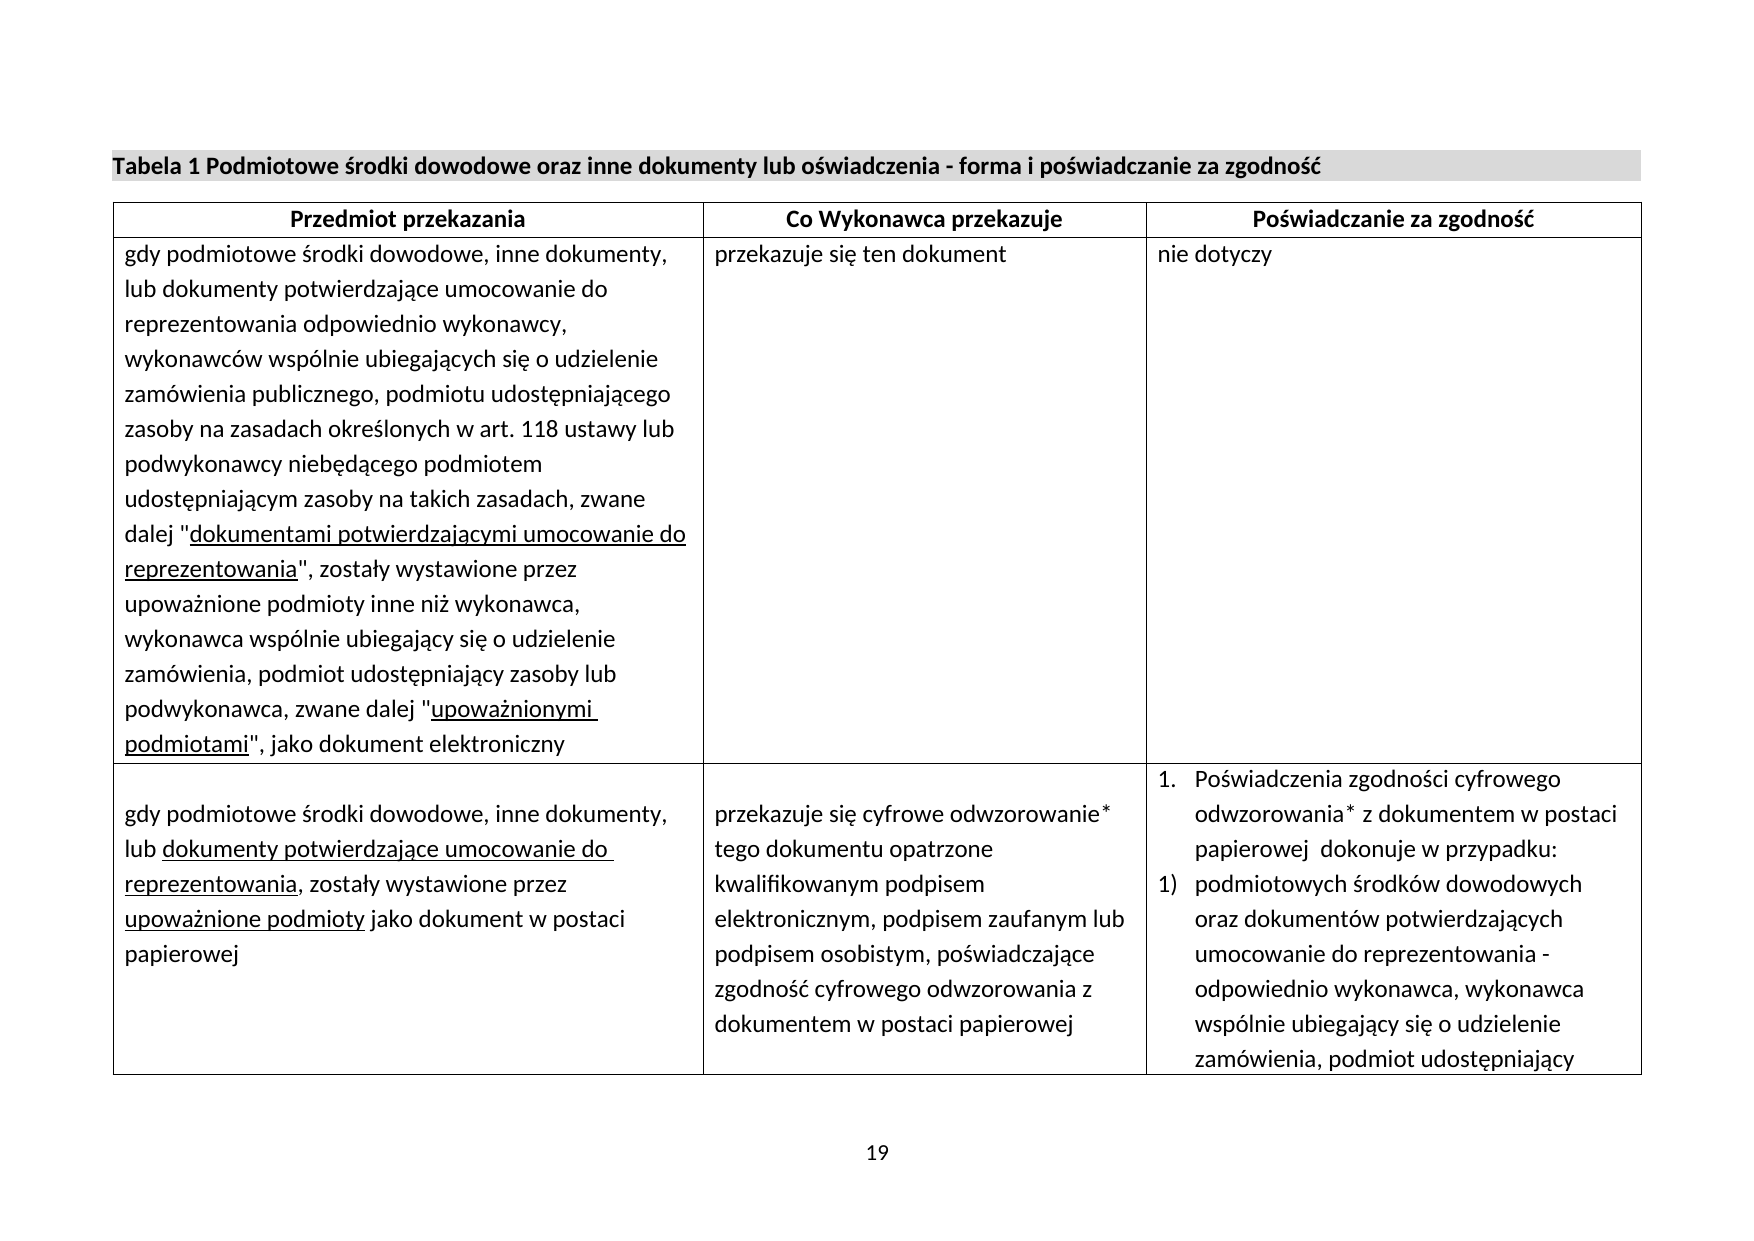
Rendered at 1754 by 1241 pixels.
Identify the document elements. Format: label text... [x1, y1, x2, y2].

table_header Przedmiot przekazania [114, 203, 703, 237]
table_header Co Wykonawca przekazuje [704, 203, 1146, 237]
table_cell gdy podmiotowe środki dowodowe, inne dokumenty, lub dokumenty potwierdzające umocowanie do reprezentowania odpowiednio wykonawcy, wykonawców wspólnie ubiegających się o udzielenie zamówienia publicznego, podmiotu udostępniającego zasoby na zasadach określonych w art. 118 ustawy lub podwykonawcy niebędącego podmiotem udostępniającym zasoby na takich zasadach, zwane dalej "dokumentami potwierdzającymi umocowanie do reprezentowania", zostały wystawione przez upoważnione podmioty inne niż wykonawca, wykonawca wspólnie ubiegający się o udzielenie zamówienia, podmiot udostępniający zasoby lub podwykonawca, zwane dalej "upoważnionymi podmiotami", jako dokument elektroniczny [114, 238, 703, 762]
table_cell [114, 764, 703, 1074]
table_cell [704, 764, 1146, 1074]
text Tabela 1 Podmiotowe środki dowodowe oraz inne dokumenty lub oświadczenia - forma i poświadczanie za zgodność [112, 150, 1641, 181]
table_cell nie dotyczy [1147, 238, 1641, 762]
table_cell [1147, 764, 1641, 1074]
table_cell przekazuje się ten dokument [704, 238, 1146, 762]
table_header Poświadczanie za zgodność [1147, 203, 1641, 237]
